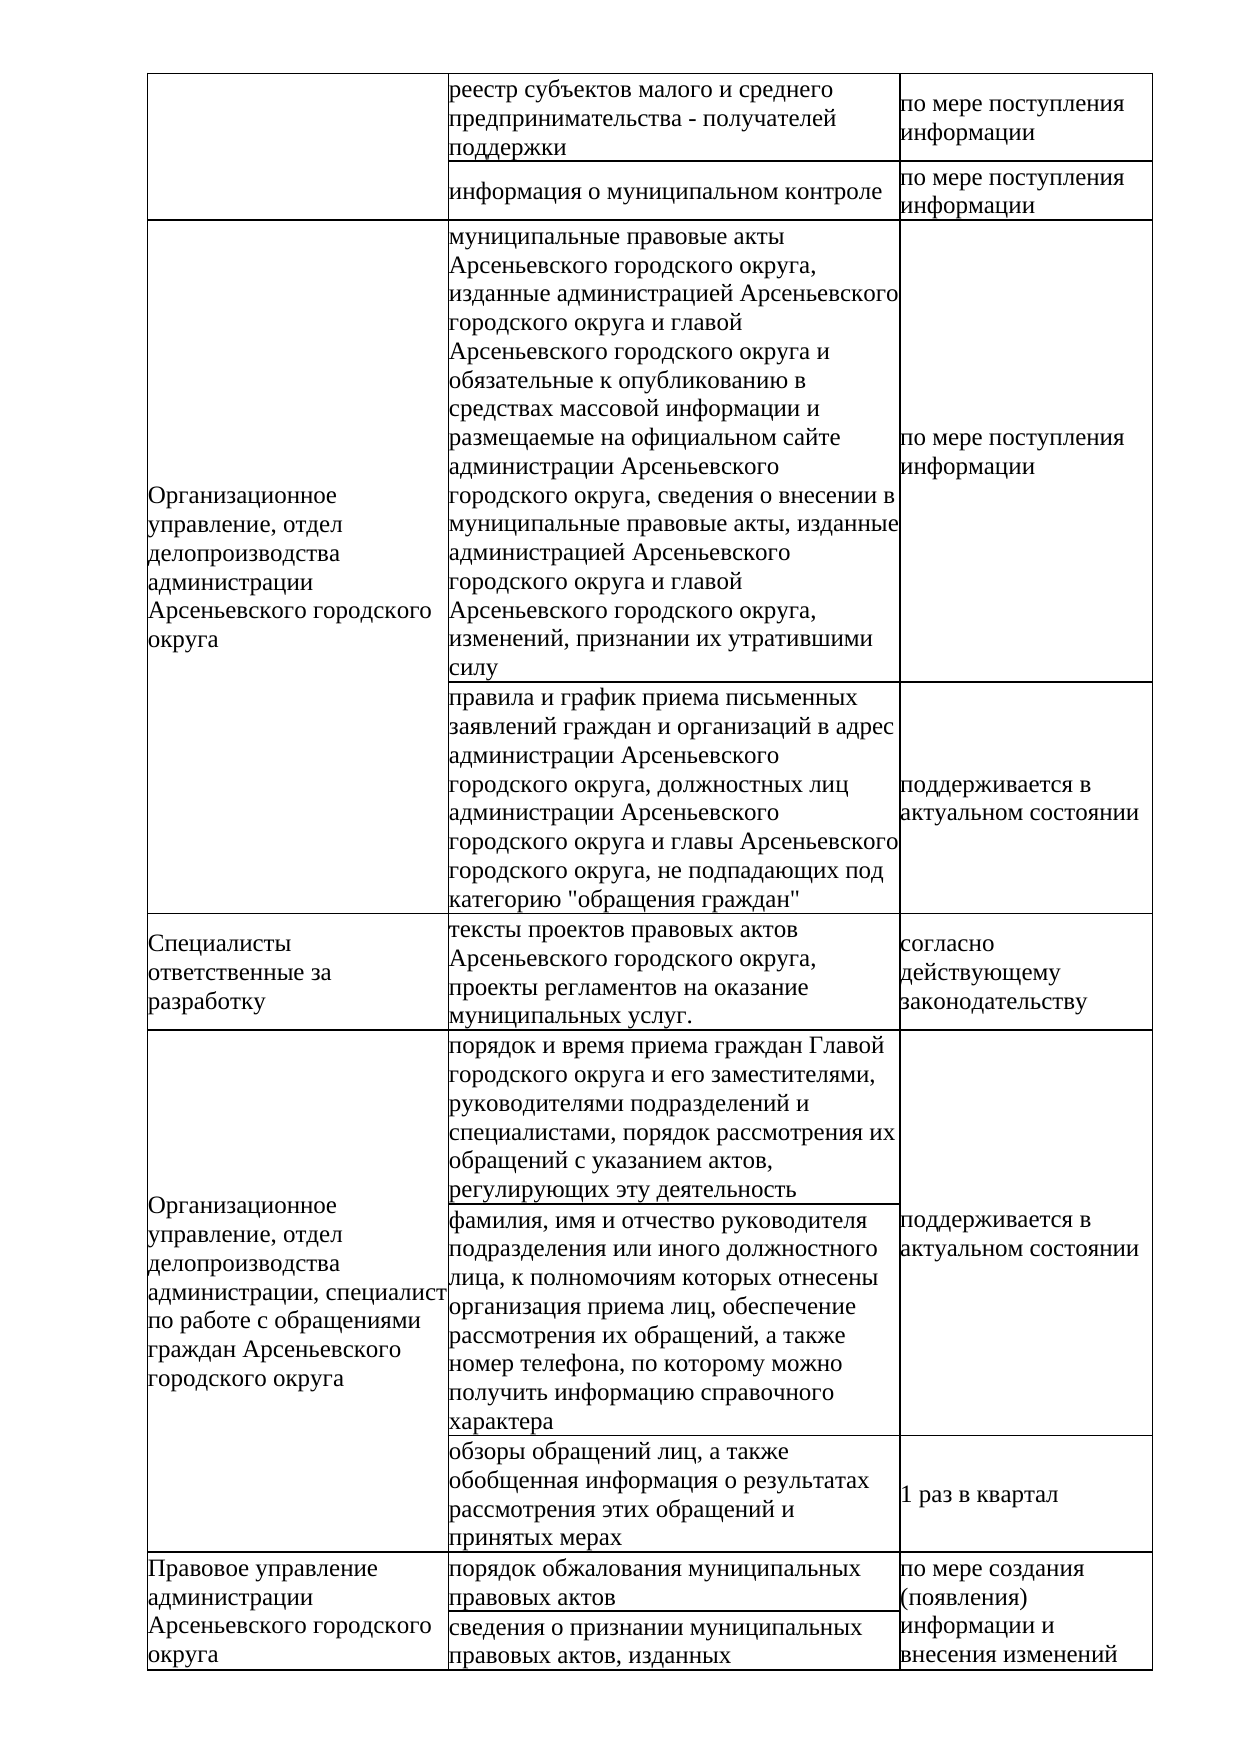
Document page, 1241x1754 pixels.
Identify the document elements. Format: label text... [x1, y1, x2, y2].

table_cell 1 раз в квартал [901, 1436, 1152, 1551]
table_cell поддерживается в актуальном состоянии [901, 1031, 1152, 1435]
table_cell порядок обжалования муниципальных правовых актов [449, 1553, 899, 1610]
table_cell обзоры обращений лиц, а также обобщенная информация о результатах рассмотрения этих обращений и принятых мерах [449, 1436, 899, 1551]
table_cell реестр субъектов малого и среднего предпринимательства - получателей поддержки [449, 74, 899, 160]
table_cell информация о муниципальном контроле [449, 162, 899, 219]
table_cell муниципальные правовые акты Арсеньевского городского округа, изданные администрацией Арсеньевского городского округа и главой Арсеньевского городского округа и обязательные к опубликованию в средствах массовой информации и размещаемые на официальном сайте администрации Арсеньевского городского округа, сведения о внесении в муниципальные правовые акты, изданные администрацией Арсеньевского городского округа и главой Арсеньевского городского округа, изменений, признании их утратившими силу [449, 221, 899, 681]
table_cell Организационное управление, отдел делопроизводства администрации, специалист по работе с обращениями граждан Арсеньевского городского округа [148, 1031, 448, 1551]
table_cell по мере поступления информации [901, 74, 1152, 160]
table_cell порядок и время приема граждан Главой городского округа и его заместителями, руководителями подразделений и специалистами, порядок рассмотрения их обращений с указанием актов, регулирующих эту деятельность [449, 1031, 899, 1203]
table_cell Правовое управление администрации Арсеньевского городского округа [148, 1553, 448, 1669]
table_cell согласно действующему законодательству [901, 914, 1152, 1029]
table_cell поддерживается в актуальном состоянии [901, 683, 1152, 912]
table_cell фамилия, имя и отчество руководителя подразделения или иного должностного лица, к полномочиям которых отнесены организация приема лиц, обеспечение рассмотрения их обращений, а также номер телефона, по которому можно получить информацию справочного характера [449, 1205, 899, 1435]
table_cell тексты проектов правовых актов Арсеньевского городского округа, проекты регламентов на оказание муниципальных услуг. [449, 914, 899, 1029]
table_cell Специалисты ответственные за разработку [148, 914, 448, 1029]
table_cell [449, 1612, 899, 1669]
table_cell по мере поступления информации [901, 162, 1152, 219]
table_cell по мере создания (появления) информации и внесения изменений [901, 1553, 1152, 1669]
table_cell по мере поступления информации [901, 221, 1152, 681]
table_cell правила и график приема письменных заявлений граждан и организаций в адрес администрации Арсеньевского городского округа, должностных лиц администрации Арсеньевского городского округа и главы Арсеньевского городского округа, не подпадающих под категорию "обращения граждан" [449, 683, 899, 912]
table_cell Организационное управление, отдел делопроизводства администрации Арсеньевского городского округа [148, 221, 448, 912]
